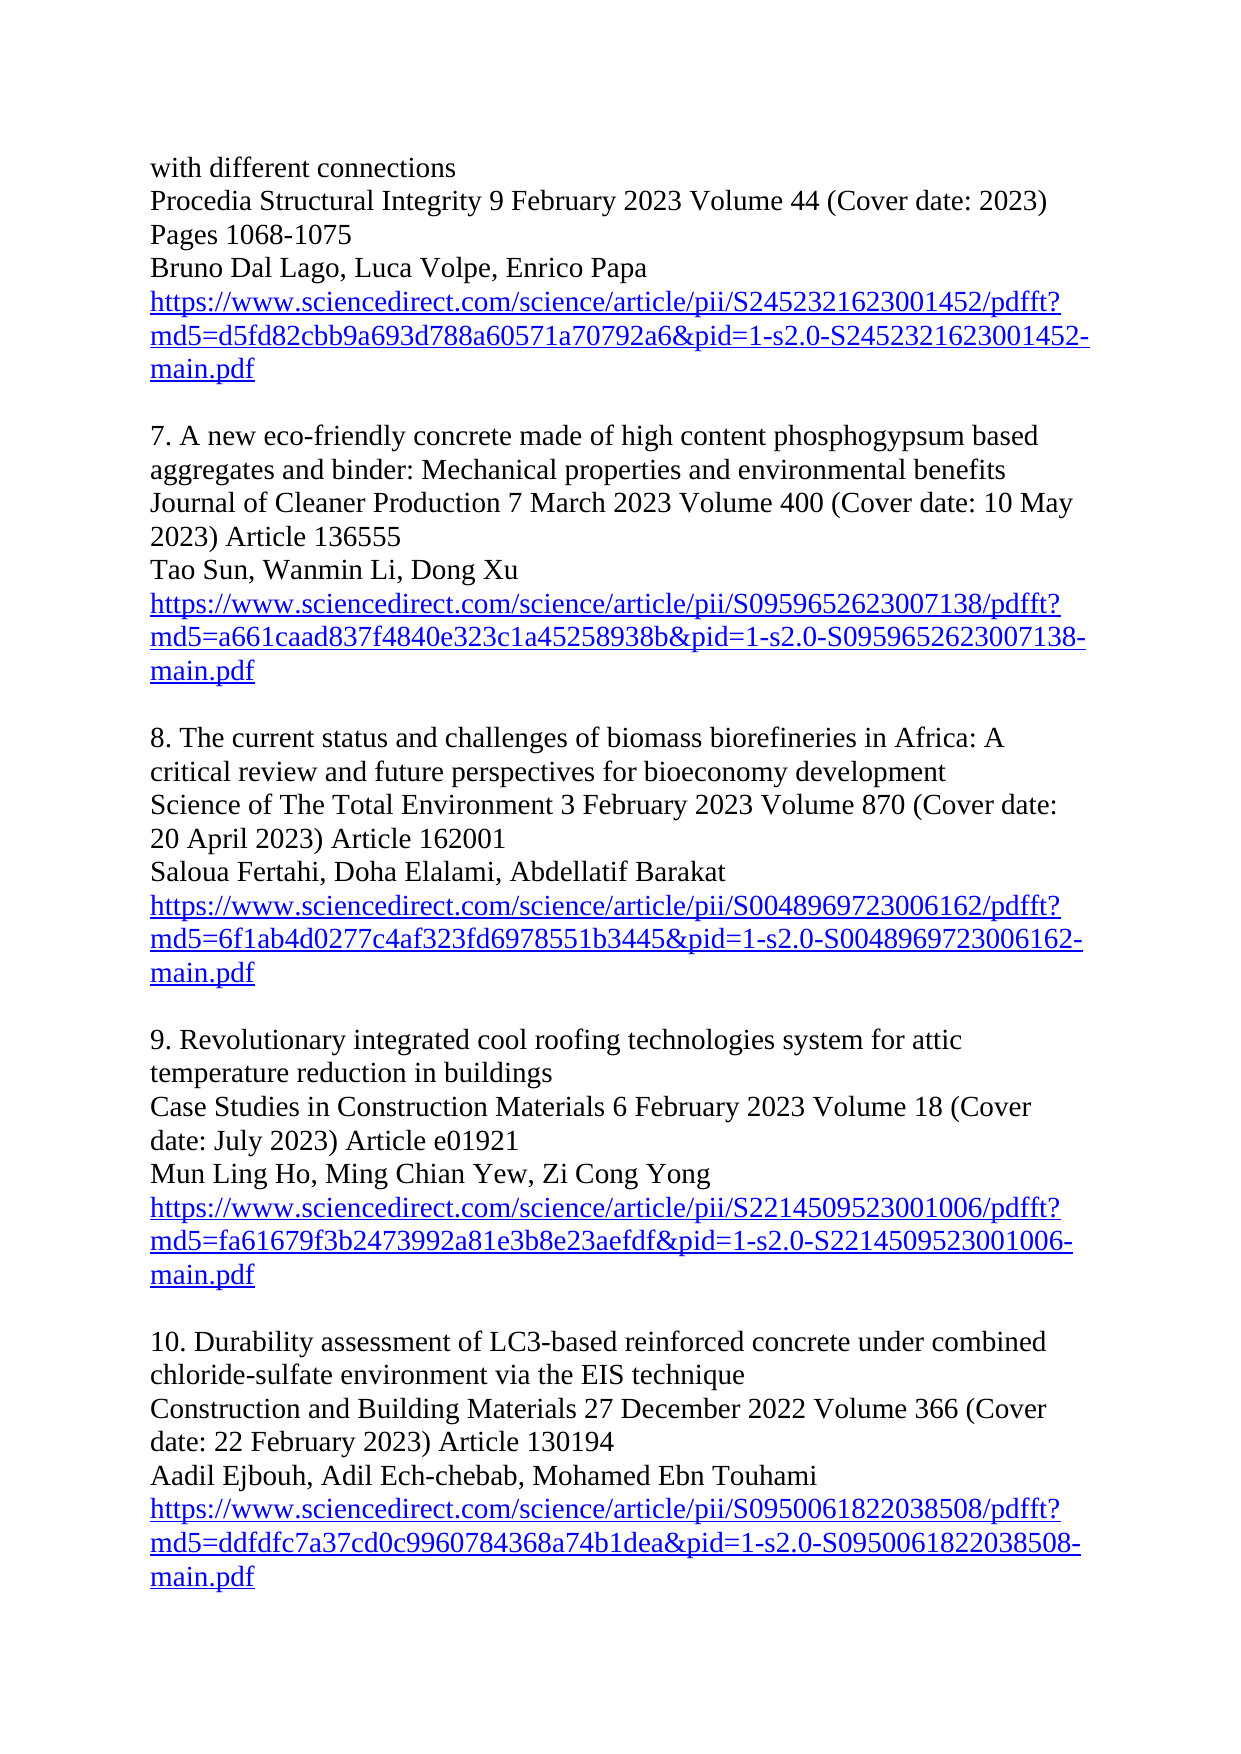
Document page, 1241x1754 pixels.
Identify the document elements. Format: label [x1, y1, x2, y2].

text [150, 348, 1090, 1592]
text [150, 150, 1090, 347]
